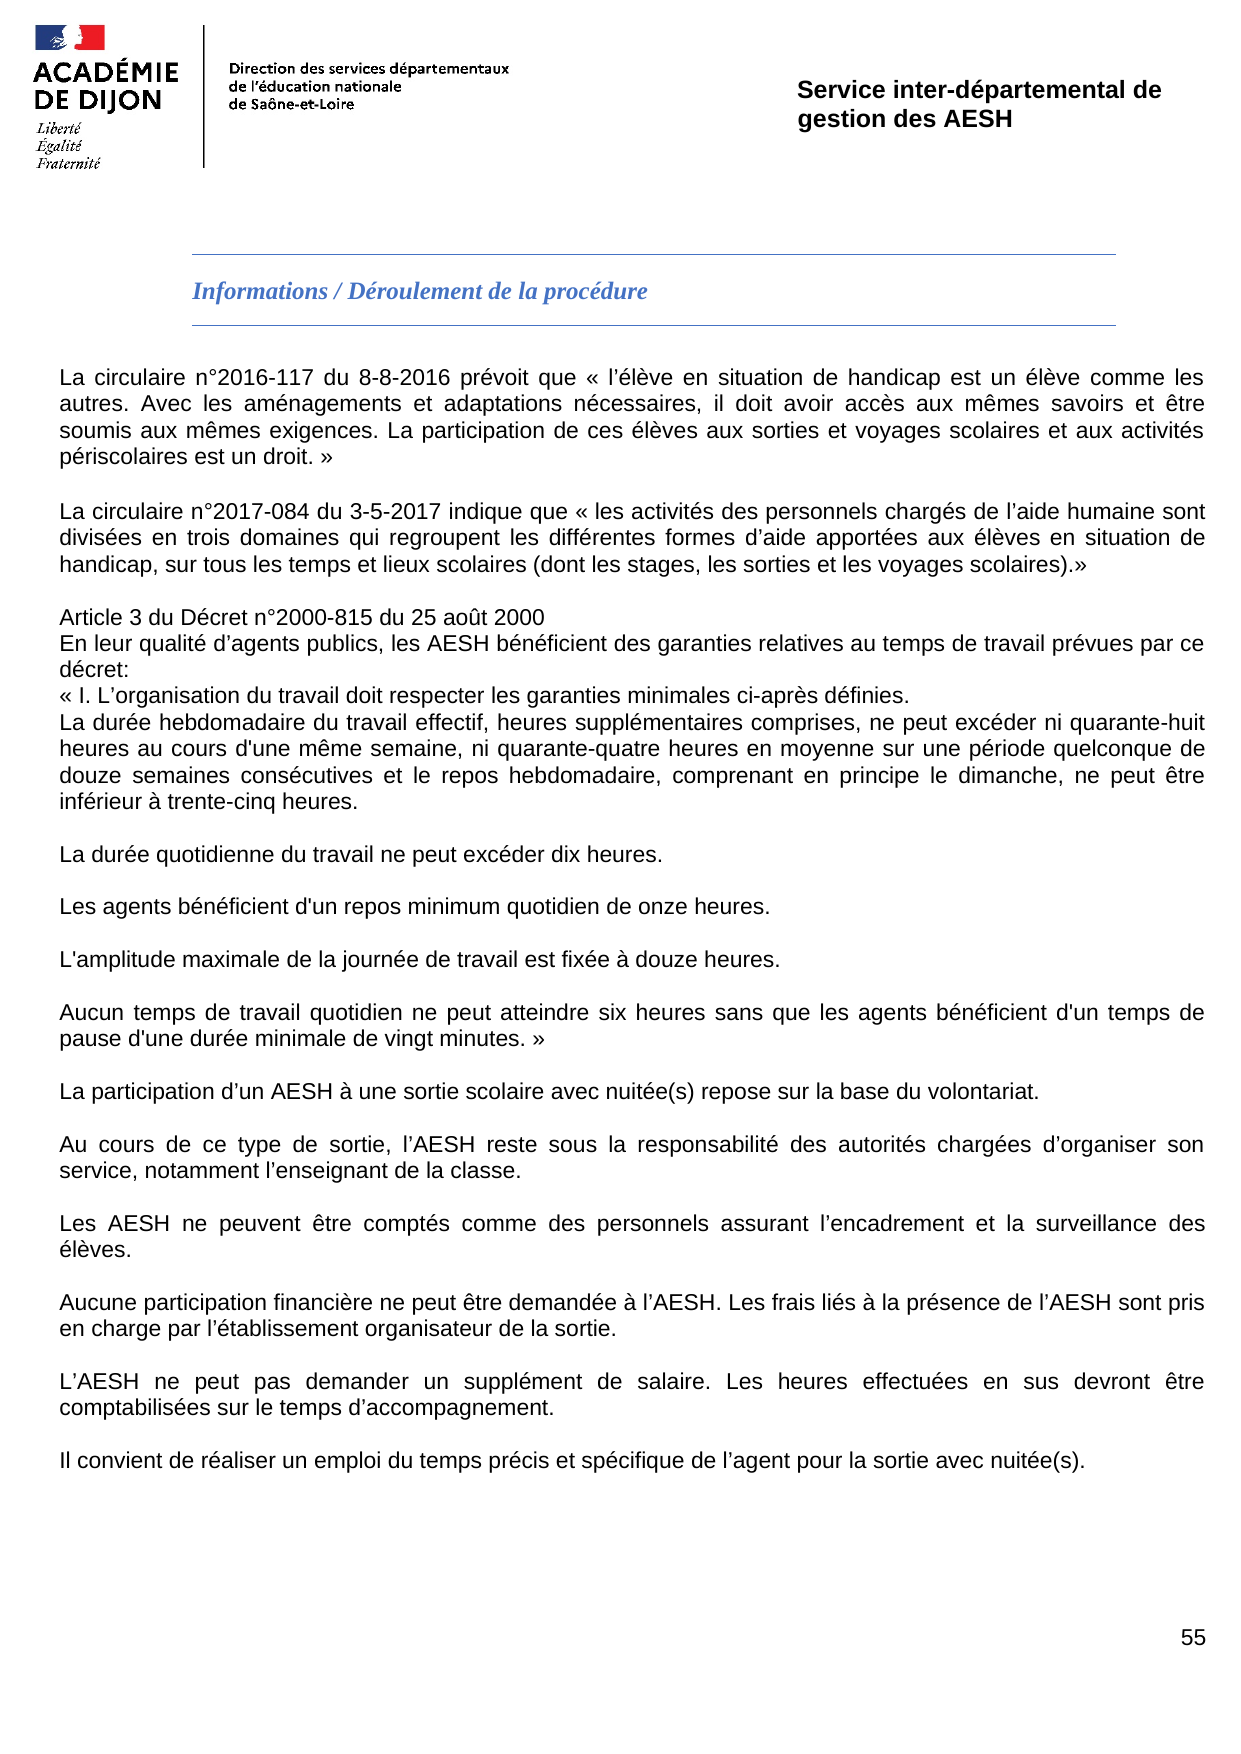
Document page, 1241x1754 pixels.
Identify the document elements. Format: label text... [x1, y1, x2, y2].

text La participation d’un AESH à une sortie scolaire avec nuitée(s) repose sur la base du volontariat. [59, 1078, 1206, 1104]
text La circulaire n°2017-084 du 3-5-2017 indique que « les activités des personnels chargés de l’aide humaine sont divisées en trois domaines qui regroupent les différentes formes d’aide apportées aux élèves en situation de handicap, sur tous les temps et lieux scolaires (dont les stages, les sorties et les voyages scolaires).» [59, 498, 1206, 577]
text L’AESH ne peut pas demander un supplément de salaire. Les heures effectuées en sus devront être comptabilisées sur le temps d’accompagnement. [59, 1368, 1206, 1420]
text Au cours de ce type de sortie, l’AESH reste sous la responsabilité des autorités chargées d’organiser son service, notamment l’enseignant de la classe. [59, 1131, 1206, 1183]
text Aucune participation financière ne peut être demandée à l’AESH. Les frais liés à la présence de l’AESH sont pris en charge par l’établissement organisateur de la sortie. [59, 1289, 1206, 1341]
text Il convient de réaliser un emploi du temps précis et spécifique de l’agent pour la sortie avec nuitée(s). [59, 1447, 1206, 1473]
text Les agents bénéficient d'un repos minimum quotidien de onze heures. [59, 893, 1206, 920]
text La durée hebdomadaire du travail effectif, heures supplémentaires comprises, ne peut excéder ni quarante-huit heures au cours d'une même semaine, ni quarante-quatre heures en moyenne sur une période quelconque de douze semaines consécutives et le repos hebdomadaire, comprenant en principe le dimanche, ne peut être inférieur à trente-cinq heures. [59, 709, 1206, 814]
text L'amplitude maximale de la journée de travail est fixée à douze heures. [59, 946, 1206, 972]
text Article 3 du Décret n°2000-815 du 25 août 2000 [59, 603, 1206, 630]
picture [10, 0, 534, 194]
text La circulaire n°2016-117 du 8-8-2016 prévoit que « l’élève en situation de handicap est un élève comme les autres. Avec les aménagements et adaptations nécessaires, il doit avoir accès aux mêmes savoirs et être soumis aux mêmes exigences. La participation de ces élèves aux sorties et voyages scolaires et aux activités périscolaires est un droit. » [59, 364, 1206, 469]
text En leur qualité d’agents publics, les AESH bénéficient des garanties relatives au temps de travail prévues par ce décret: [59, 630, 1206, 682]
text « I. L’organisation du travail doit respecter les garanties minimales ci-après définies. [59, 682, 1206, 709]
text Informations / Déroulement de la procédure [192, 255, 1116, 325]
text La durée quotidienne du travail ne peut excéder dix heures. [59, 841, 1206, 867]
text Les AESH ne peuvent être comptés comme des personnels assurant l’encadrement et la surveillance des élèves. [59, 1209, 1206, 1262]
text Aucun temps de travail quotidien ne peut atteindre six heures sans que les agents bénéficient d'un temps de pause d'une durée minimale de vingt minutes. » [59, 999, 1206, 1051]
